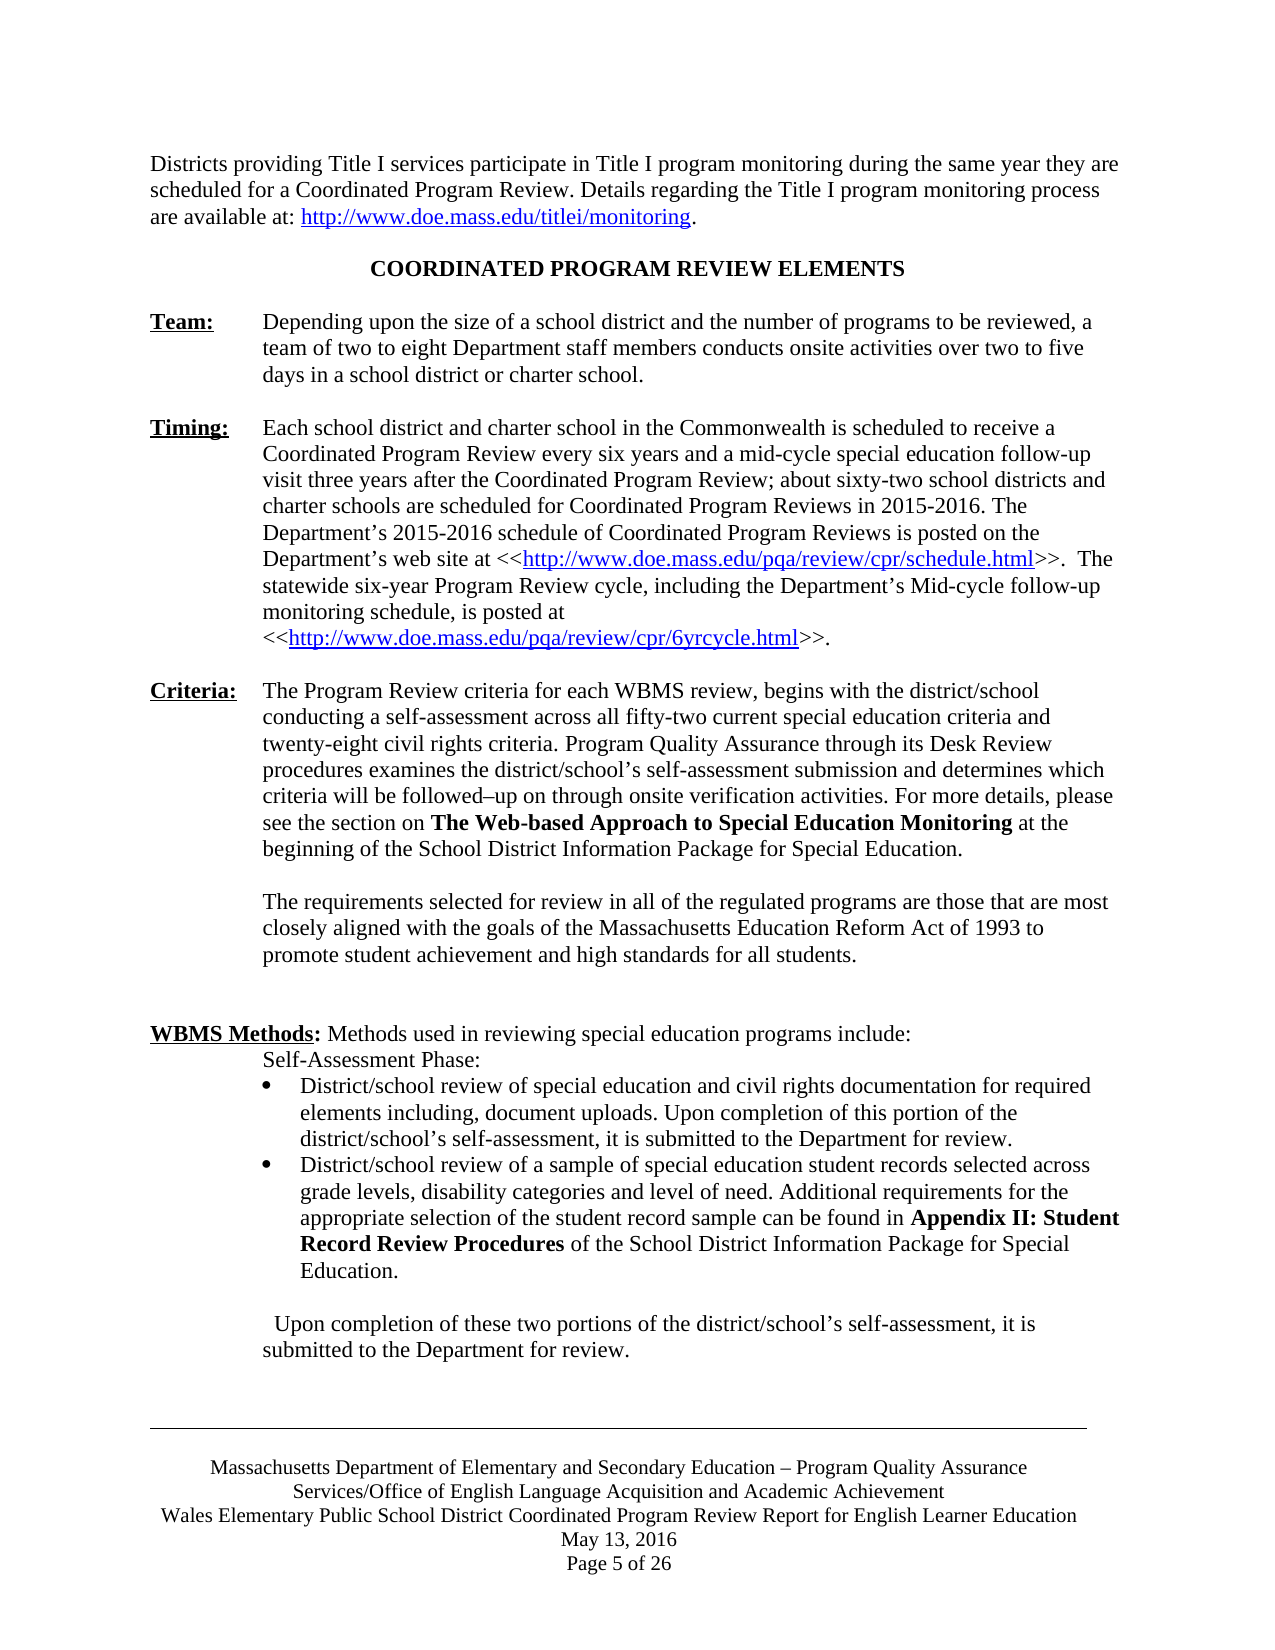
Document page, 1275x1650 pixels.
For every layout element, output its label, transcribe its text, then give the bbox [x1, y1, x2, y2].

text Timing: Each school district and charter school in the Commonwealth is scheduled to receive a Coordinated Program Review every six years and a mid-cycle special education follow-up visit three years after the Coordinated Program Review; about sixty-two school districts and charter schools are scheduled for Coordinated Program Reviews in 2015-2016. The Department’s 2015-2016 schedule of Coordinated Program Reviews is posted on the Department’s web site at <<http://www.doe.mass.edu/pqa/review/cpr/schedule.html>>. The statewide six-year Program Review cycle, including the Department’s Mid-cycle follow-up monitoring schedule, is posted at <<http://www.doe.mass.edu/pqa/review/cpr/6yrcycle.html>>. [150, 413, 1125, 651]
text WBMS Methods: Methods used in reviewing special education programs include: [150, 1020, 1125, 1046]
text Self-Assessment Phase: [262, 1046, 1125, 1072]
text The requirements selected for review in all of the regulated programs are those that are most closely aligned with the goals of the Massachusetts Education Reform Act of 1993 to promote student achievement and high standards for all students. [159, 888, 1125, 967]
subtitle COORDINATED PROGRAM REVIEW ELEMENTS [150, 255, 1125, 282]
text Districts providing Title I services participate in Title I program monitoring during the same year they are scheduled for a Coordinated Program Review. Details regarding the Title I program monitoring process are available at: http://www.doe.mass.edu/titlei/monitoring. [150, 150, 1125, 229]
list District/school review of special education and civil rights documentation for required elements including, document uploads. Upon completion of this portion of the district/school’s self-assessment, it is submitted to the Department for review. [262, 1072, 1125, 1151]
text Team: Depending upon the size of a school district and the number of programs to be reviewed, a team of two to eight Department staff members conducts onsite activities over two to five days in a school district or charter school. [150, 308, 1125, 387]
text Criteria: The Program Review criteria for each WBMS review, begins with the district/school conducting a self-assessment across all fifty-two current special education criteria and twenty-eight civil rights criteria. Program Quality Assurance through its Desk Review procedures examines the district/school’s self-assessment submission and determines which criteria will be followed–up on through onsite verification activities. For more details, please see the section on The Web-based Approach to Special Education Monitoring at the beginning of the School District Information Package for Special Education. [150, 677, 1125, 862]
text Upon completion of these two portions of the district/school’s self-assessment, it is submitted to the Department for review. [262, 1309, 1125, 1362]
list District/school review of a sample of special education student records selected across grade levels, disability categories and level of need. Additional requirements for the appropriate selection of the student record sample can be found in Appendix II: Student Record Review Procedures of the School District Information Package for Special Education. [262, 1151, 1125, 1283]
